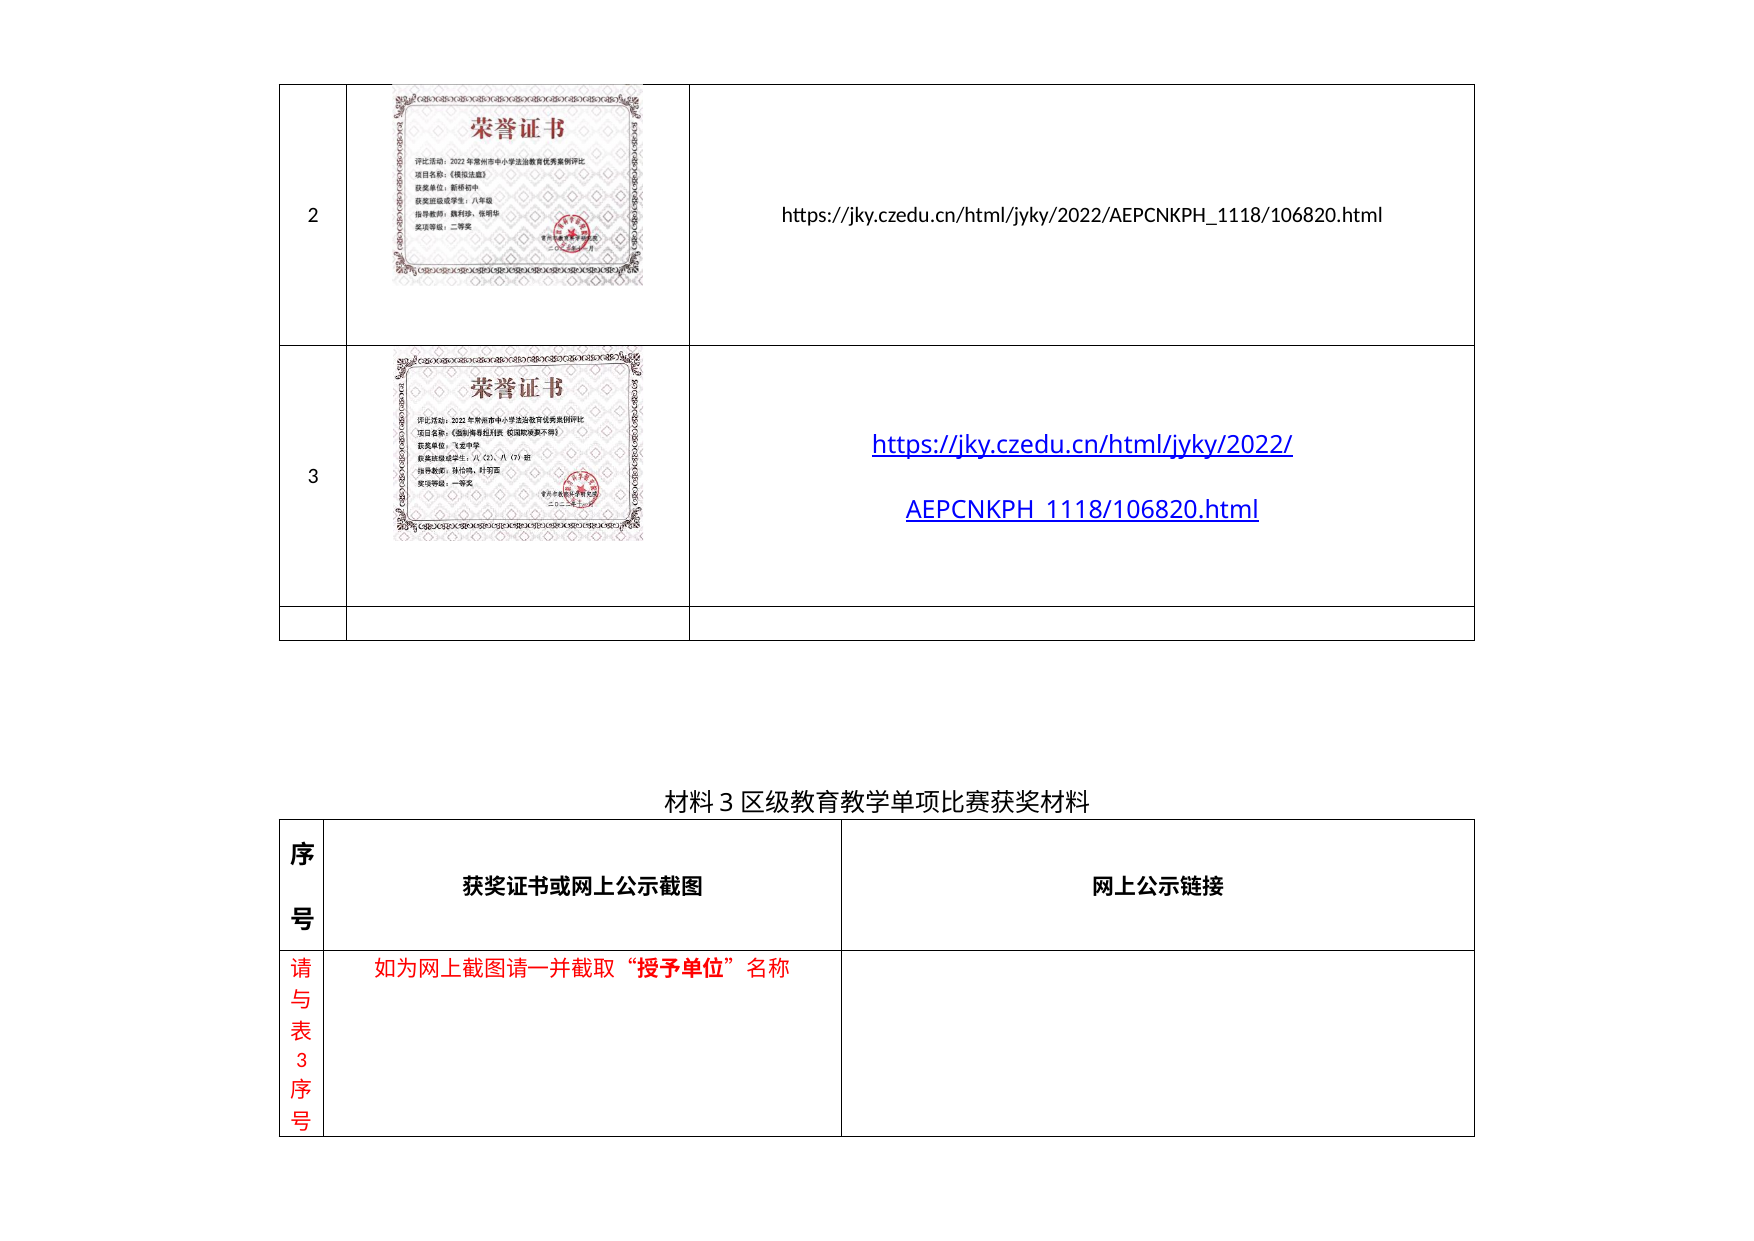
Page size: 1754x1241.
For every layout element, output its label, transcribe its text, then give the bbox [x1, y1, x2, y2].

table_cell 如为网上截图请一并截取“授予单位”名称 [324, 951, 841, 1136]
table_cell https://jky.czedu.cn/html/jyky/2022/AEPCNKPH_1118/106820.html [690, 85, 1474, 345]
table_cell [842, 951, 1474, 1136]
table_cell 2 [280, 85, 346, 345]
text 材料3 区级教育教学单项比赛获奖材料 [75, 782, 1679, 819]
table_header 网上公示链接 [842, 820, 1474, 950]
table_header 获奖证书或网上公示截图 [324, 820, 841, 950]
picture [393, 346, 644, 541]
table_cell https://jky.czedu.cn/html/jyky/2022/AEPCNKPH_1118/106820.html [690, 346, 1474, 606]
table_header 序号 [280, 820, 323, 950]
table_cell [347, 607, 689, 639]
table_cell 3 [280, 346, 346, 606]
table_cell [690, 607, 1474, 639]
table_cell [280, 607, 346, 639]
table_cell [347, 346, 689, 606]
picture [393, 85, 643, 285]
table_cell 请与表3序号一致 [280, 951, 323, 1136]
table_cell [347, 85, 689, 345]
